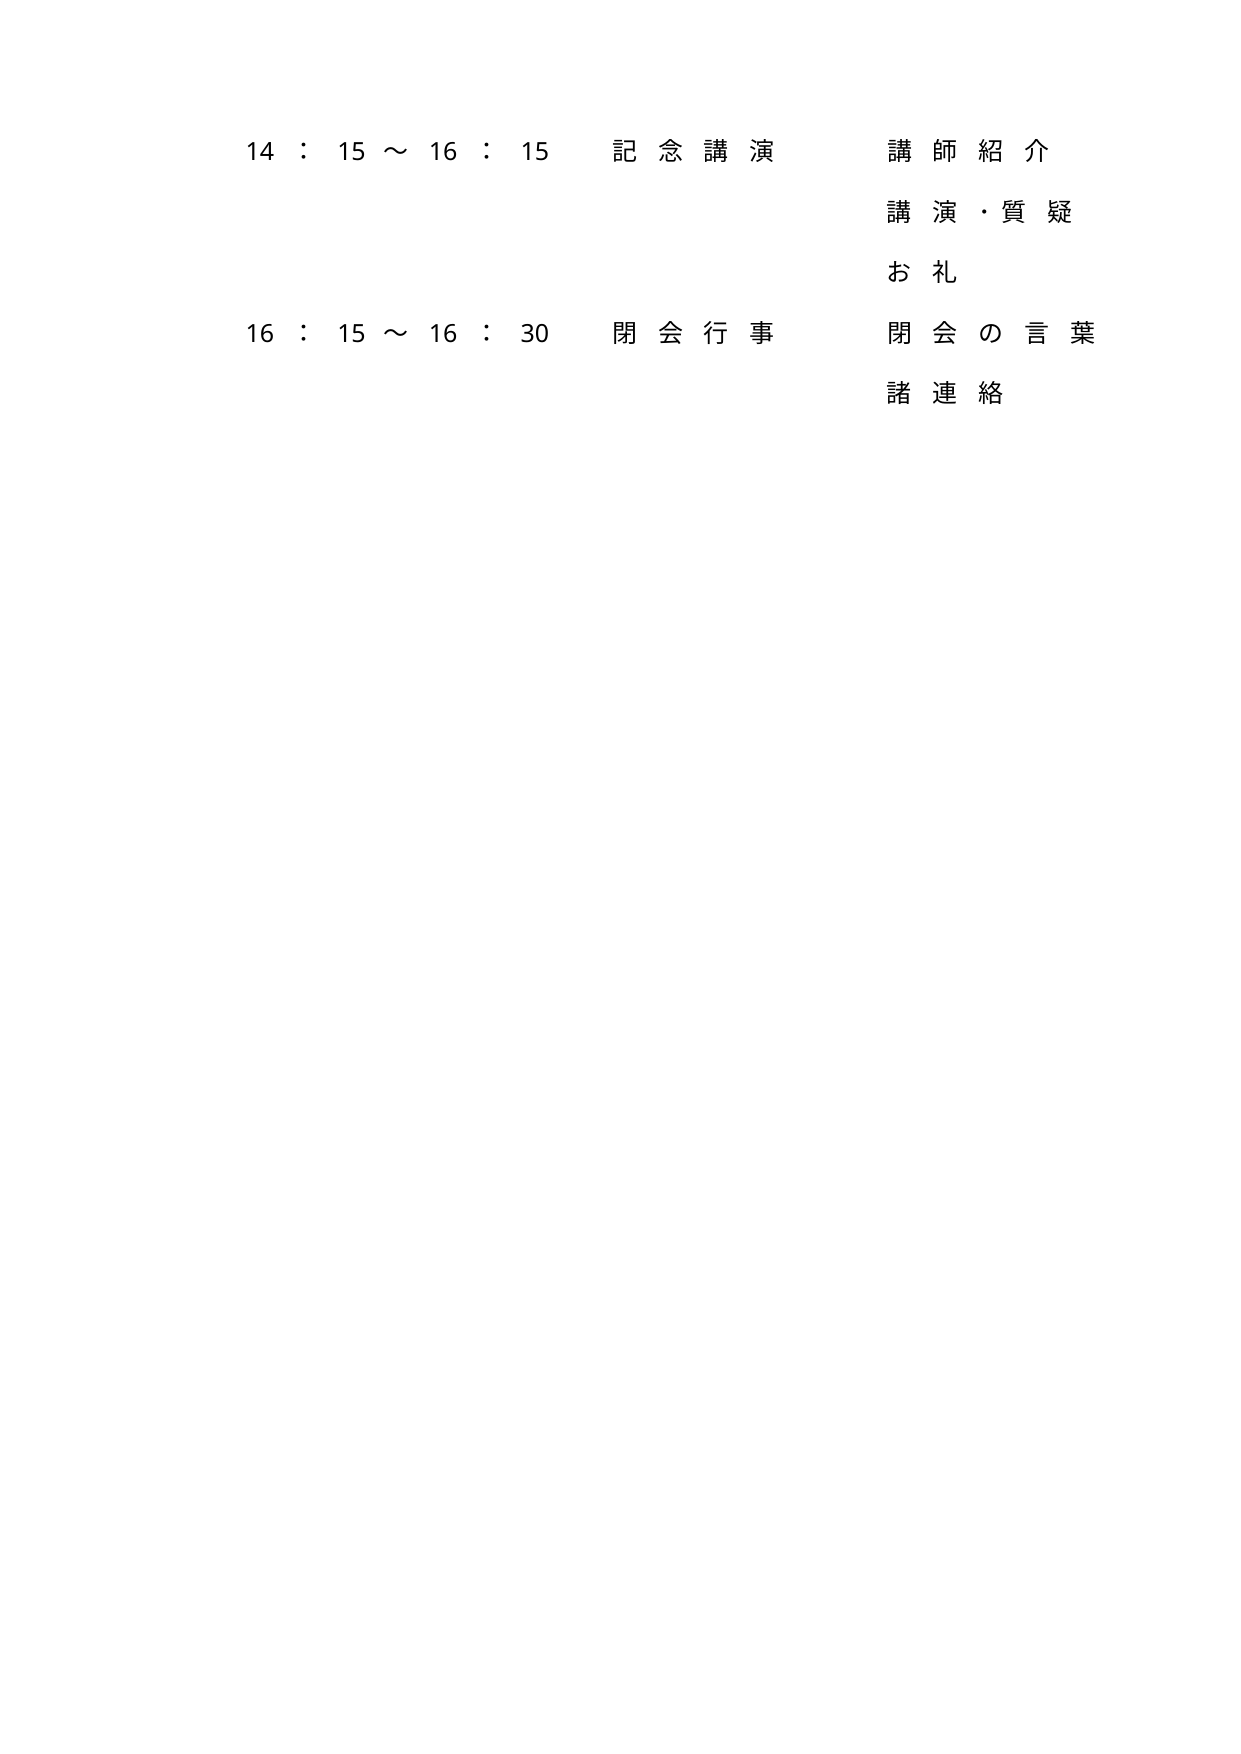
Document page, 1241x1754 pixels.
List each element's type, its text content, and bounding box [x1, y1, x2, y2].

text 諸連絡 [154, 362, 1116, 422]
text 14：15～16：15 記念講演 講師紹介 [154, 119, 1116, 180]
text 講演･質疑 [154, 180, 1116, 240]
text お礼 [154, 240, 1116, 301]
text 16：15～16：30 閉会行事 閉会の言葉 [154, 301, 1116, 362]
